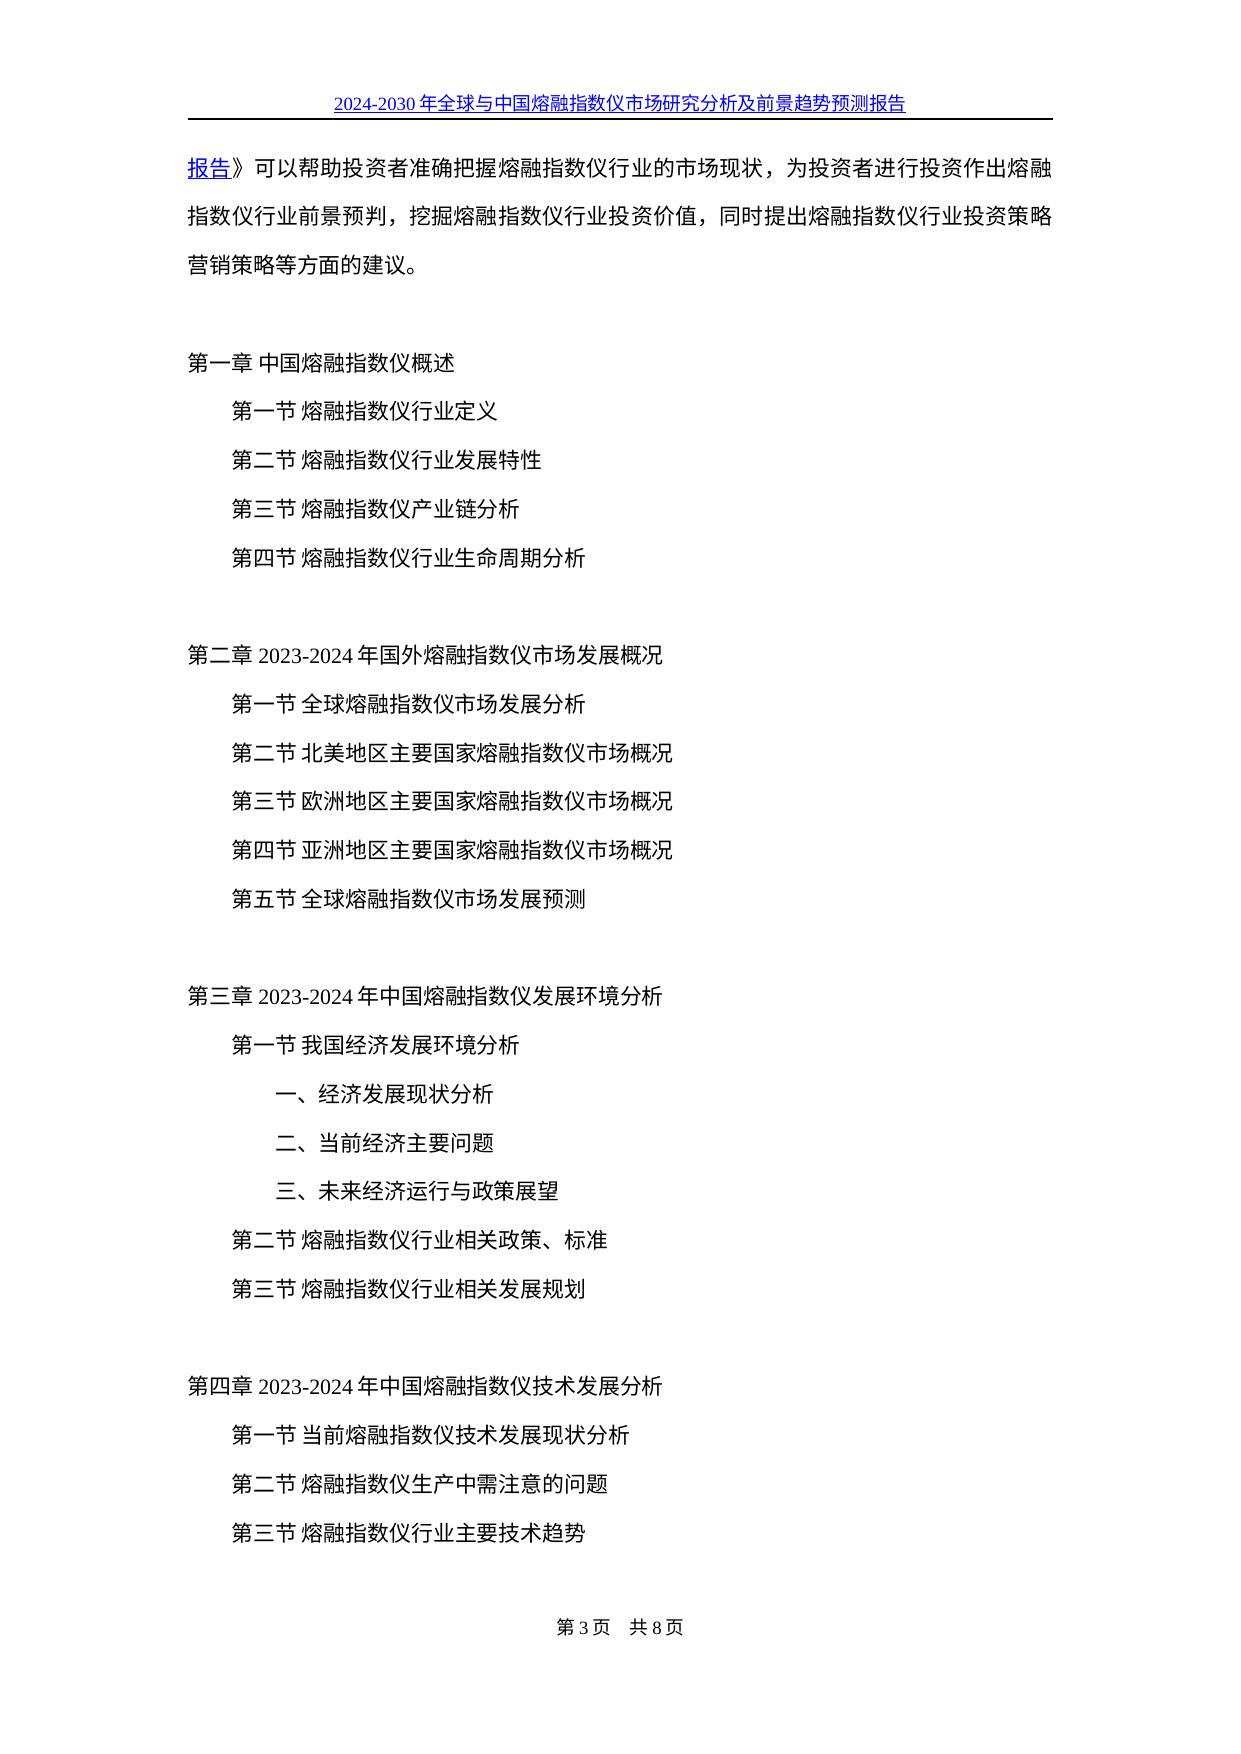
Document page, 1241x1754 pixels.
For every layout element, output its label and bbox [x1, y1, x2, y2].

text [187, 150, 1053, 1548]
